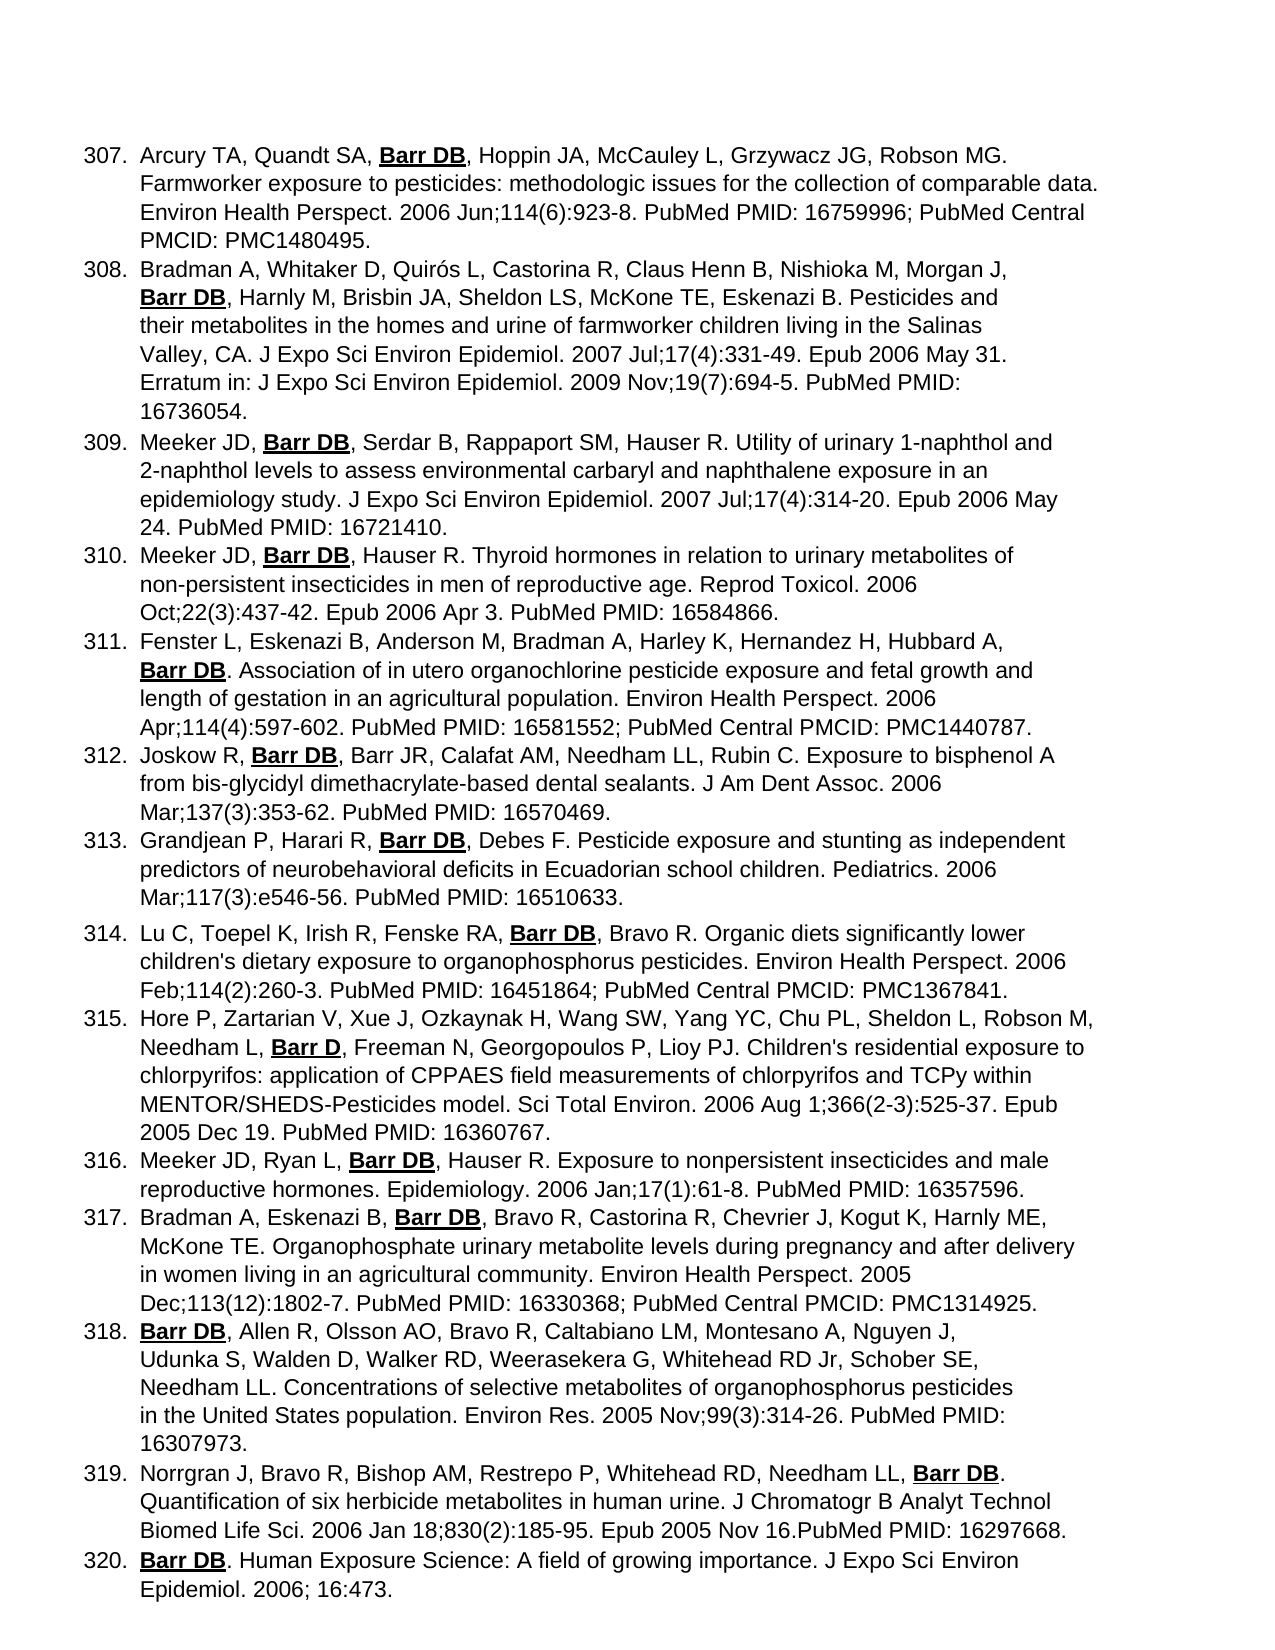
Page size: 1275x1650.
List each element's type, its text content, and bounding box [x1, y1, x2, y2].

list Fenster L, Eskenazi B, Anderson M, Bradman A, Harley K, Hernandez H, Hubbard A, Barr DB. Association of in utero organochlorine pesticide exposure and fetal growth and length of gestation in an agricultural population. Environ Health Perspect. 2006 Apr;114(4):597-602. PubMed PMID: 16581552; PubMed Central PMCID: PMC1440787. [83, 628, 1037, 740]
list Barr DB, Allen R, Olsson AO, Bravo R, Caltabiano LM, Montesano A, Nguyen J, Udunka S, Walden D, Walker RD, Weerasekera G, Whitehead RD Jr, Schober SE, Needham LL. Concentrations of selective metabolites of organophosphorus pesticides in the United States population. Environ Res. 2005 Nov;99(3):314-26. PubMed PMID: 16307973. [83, 1318, 1034, 1456]
list Meeker JD, Barr DB, Hauser R. Thyroid hormones in relation to urinary metabolites of non-persistent insecticides in men of reproductive age. Reprod Toxicol. 2006 Oct;22(3):437-42. Epub 2006 Apr 3. PubMed PMID: 16584866. [83, 542, 1021, 626]
list Hore P, Zartarian V, Xue J, Ozkaynak H, Wang SW, Yang YC, Chu PL, Sheldon L, Robson M, Needham L, Barr D, Freeman N, Georgopoulos P, Lioy PJ. Children's residential exposure to chlorpyrifos: application of CPPAES field measurements of chlorpyrifos and TCPy within MENTOR/SHEDS-Pesticides model. Sci Total Environ. 2006 Aug 1;366(2-3):525-37. Epub 2005 Dec 19. PubMed PMID: 16360767. [83, 1005, 1106, 1145]
list Lu C, Toepel K, Irish R, Fenske RA, Barr DB, Bravo R. Organic diets significantly lower children's dietary exposure to organophosphorus pesticides. Environ Health Perspect. 2006 Feb;114(2):260-3. PubMed PMID: 16451864; PubMed Central PMCID: PMC1367841. [83, 920, 1087, 1003]
list Meeker JD, Ryan L, Barr DB, Hauser R. Exposure to nonpersistent insecticides and male reproductive hormones. Epidemiology. 2006 Jan;17(1):61-8. PubMed PMID: 16357596. [83, 1147, 1103, 1202]
list Arcury TA, Quandt SA, Barr DB, Hoppin JA, McCauley L, Grzywacz JG, Robson MG. Farmworker exposure to pesticides: methodologic issues for the collection of comparable data. Environ Health Perspect. 2006 Jun;114(6):923-8. PubMed PMID: 16759996; PubMed Central PMCID: PMC1480495. [83, 142, 1115, 253]
list Bradman A, Whitaker D, Quirós L, Castorina R, Claus Henn B, Nishioka M, Morgan J, Barr DB, Harnly M, Brisbin JA, Sheldon LS, McKone TE, Eskenazi B. Pesticides and their metabolites in the homes and urine of farmworker children living in the Salinas Valley, CA. J Expo Sci Environ Epidemiol. 2007 Jul;17(4):331-49. Epub 2006 May 31. Erratum in: J Expo Sci Environ Epidemiol. 2009 Nov;19(7):694-5. PubMed PMID: 16736054. [83, 256, 1042, 424]
list Grandjean P, Harari R, Barr DB, Debes F. Pesticide exposure and stunting as independent predictors of neurobehavioral deficits in Ecuadorian school children. Pediatrics. 2006 Mar;117(3):e546-56. PubMed PMID: 16510633. [83, 827, 1090, 910]
list Meeker JD, Barr DB, Serdar B, Rappaport SM, Hauser R. Utility of urinary 1-naphthol and 2-naphthol levels to assess environmental carbaryl and naphthalene exposure in an epidemiology study. J Expo Sci Environ Epidemiol. 2007 Jul;17(4):314-20. Epub 2006 May 24. PubMed PMID: 16721410. [83, 429, 1076, 540]
list Norrgran J, Bravo R, Bishop AM, Restrepo P, Whitehead RD, Needham LL, Barr DB. Quantification of six herbicide metabolites in human urine. J Chromatogr B Analyt Technol Biomed Life Sci. 2006 Jan 18;830(2):185-95. Epub 2005 Nov 16.PubMed PMID: 16297668. [83, 1460, 1111, 1543]
list Bradman A, Eskenazi B, Barr DB, Bravo R, Castorina R, Chevrier J, Kogut K, Harnly ME, McKone TE. Organophosphate urinary metabolite levels during pregnancy and after delivery in women living in an agricultural community. Environ Health Perspect. 2005 Dec;113(12):1802-7. PubMed PMID: 16330368; PubMed Central PMCID: PMC1314925. [83, 1204, 1091, 1316]
list Barr DB. Human Exposure Science: A field of growing importance. J Expo Sci Environ Epidemiol. 2006; 16:473. [83, 1547, 1101, 1602]
list Joskow R, Barr DB, Barr JR, Calafat AM, Needham LL, Rubin C. Exposure to bisphenol A from bis-glycidyl dimethacrylate-based dental sealants. J Am Dent Assoc. 2006 Mar;137(3):353-62. PubMed PMID: 16570469. [83, 742, 1085, 825]
